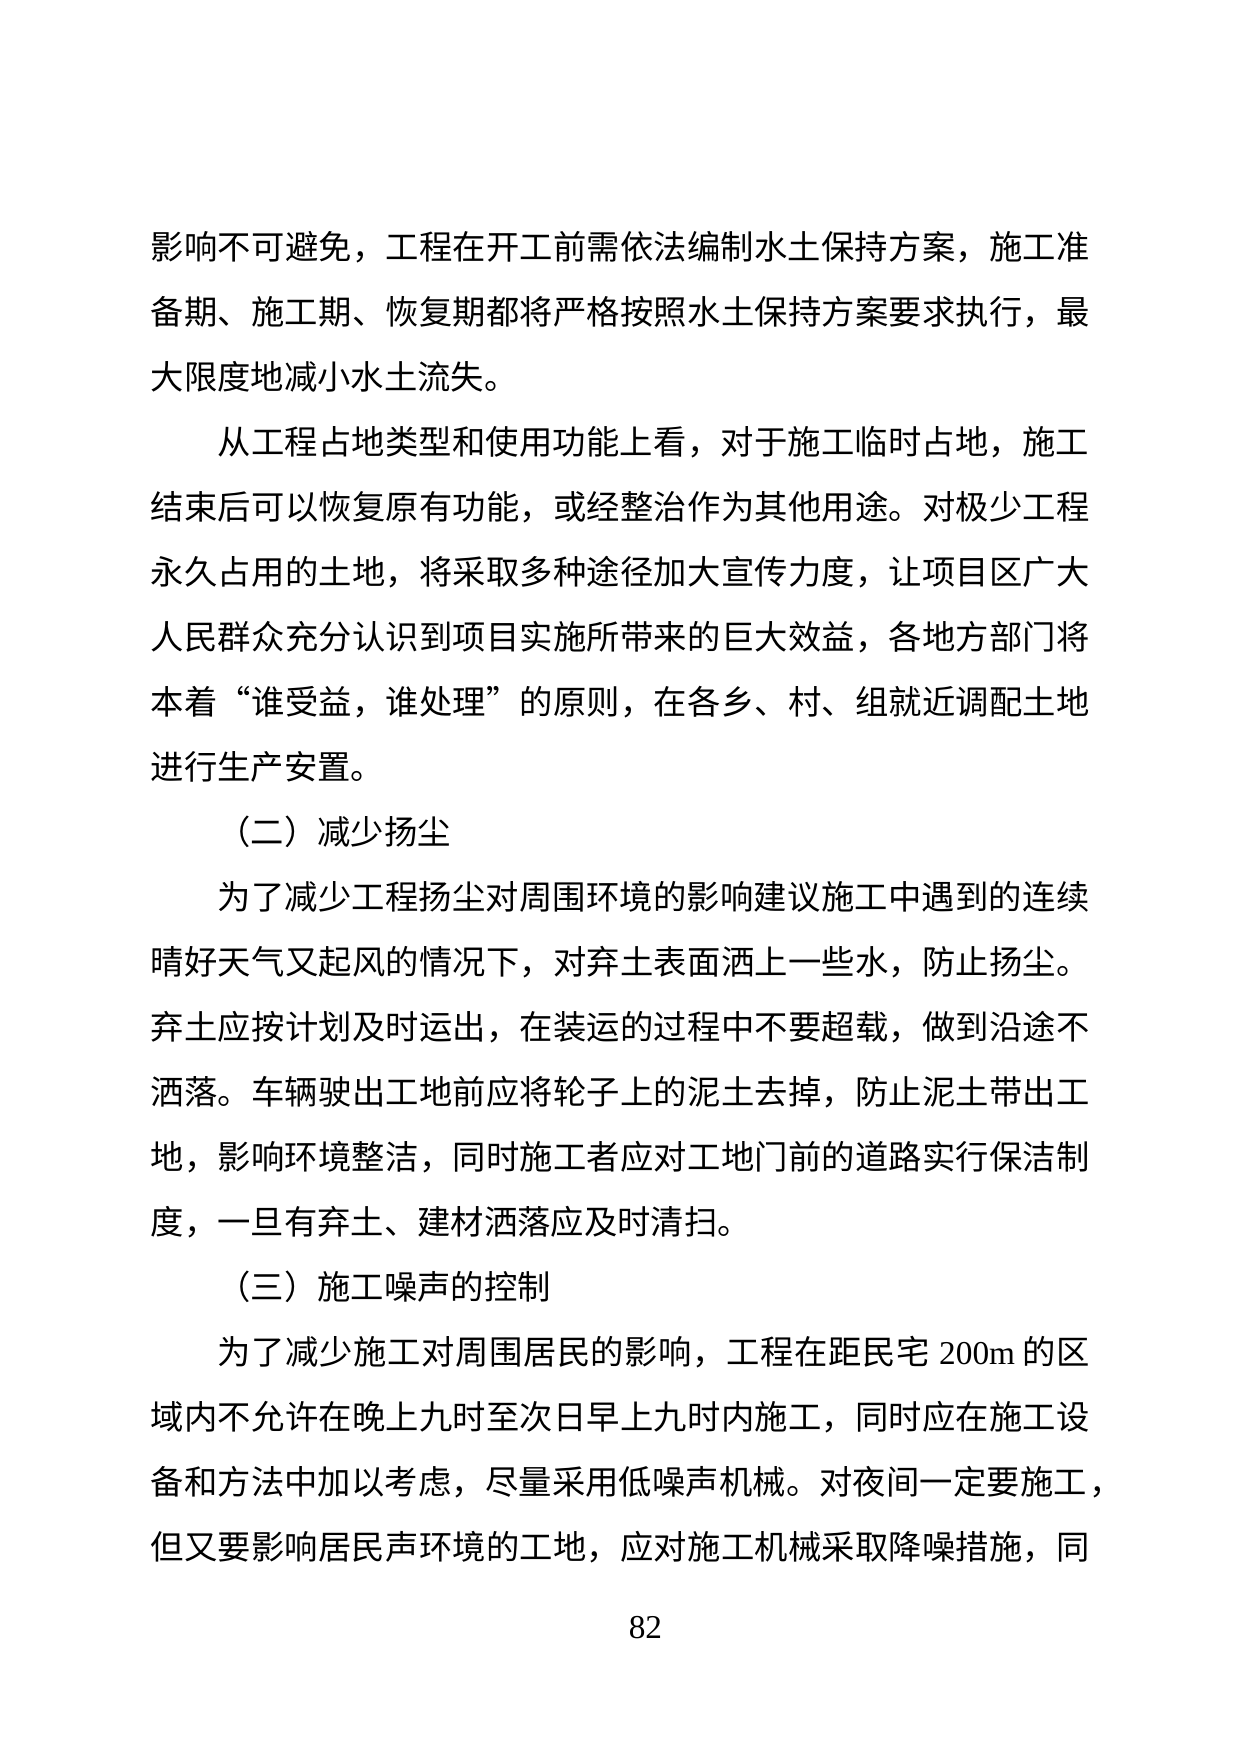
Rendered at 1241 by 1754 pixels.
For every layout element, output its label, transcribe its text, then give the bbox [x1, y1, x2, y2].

text （三）施工噪声的控制 [151, 1252, 1089, 1317]
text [151, 1317, 1089, 1577]
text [151, 212, 1089, 407]
text （二）减少扬尘 [151, 797, 1089, 862]
text 从工程占地类型和使用功能上看，对于施工临时占地，施工结束后可以恢复原有功能，或经整治作为其他用途。对极少工程永久占用的土地，将采取多种途径加大宣传力度，让项目区广大人民群众充分认识到项目实施所带来的巨大效益，各地方部门将本着“谁受益，谁处理”的原则，在各乡、村、组就近调配土地进行生产安置。 [151, 407, 1089, 797]
text 为了减少工程扬尘对周围环境的影响建议施工中遇到的连续晴好天气又起风的情况下，对弃土表面洒上一些水，防止扬尘。弃土应按计划及时运出，在装运的过程中不要超载，做到沿途不洒落。车辆驶出工地前应将轮子上的泥土去掉，防止泥土带出工地，影响环境整洁，同时施工者应对工地门前的道路实行保洁制度，一旦有弃土、建材洒落应及时清扫。 [151, 862, 1089, 1252]
